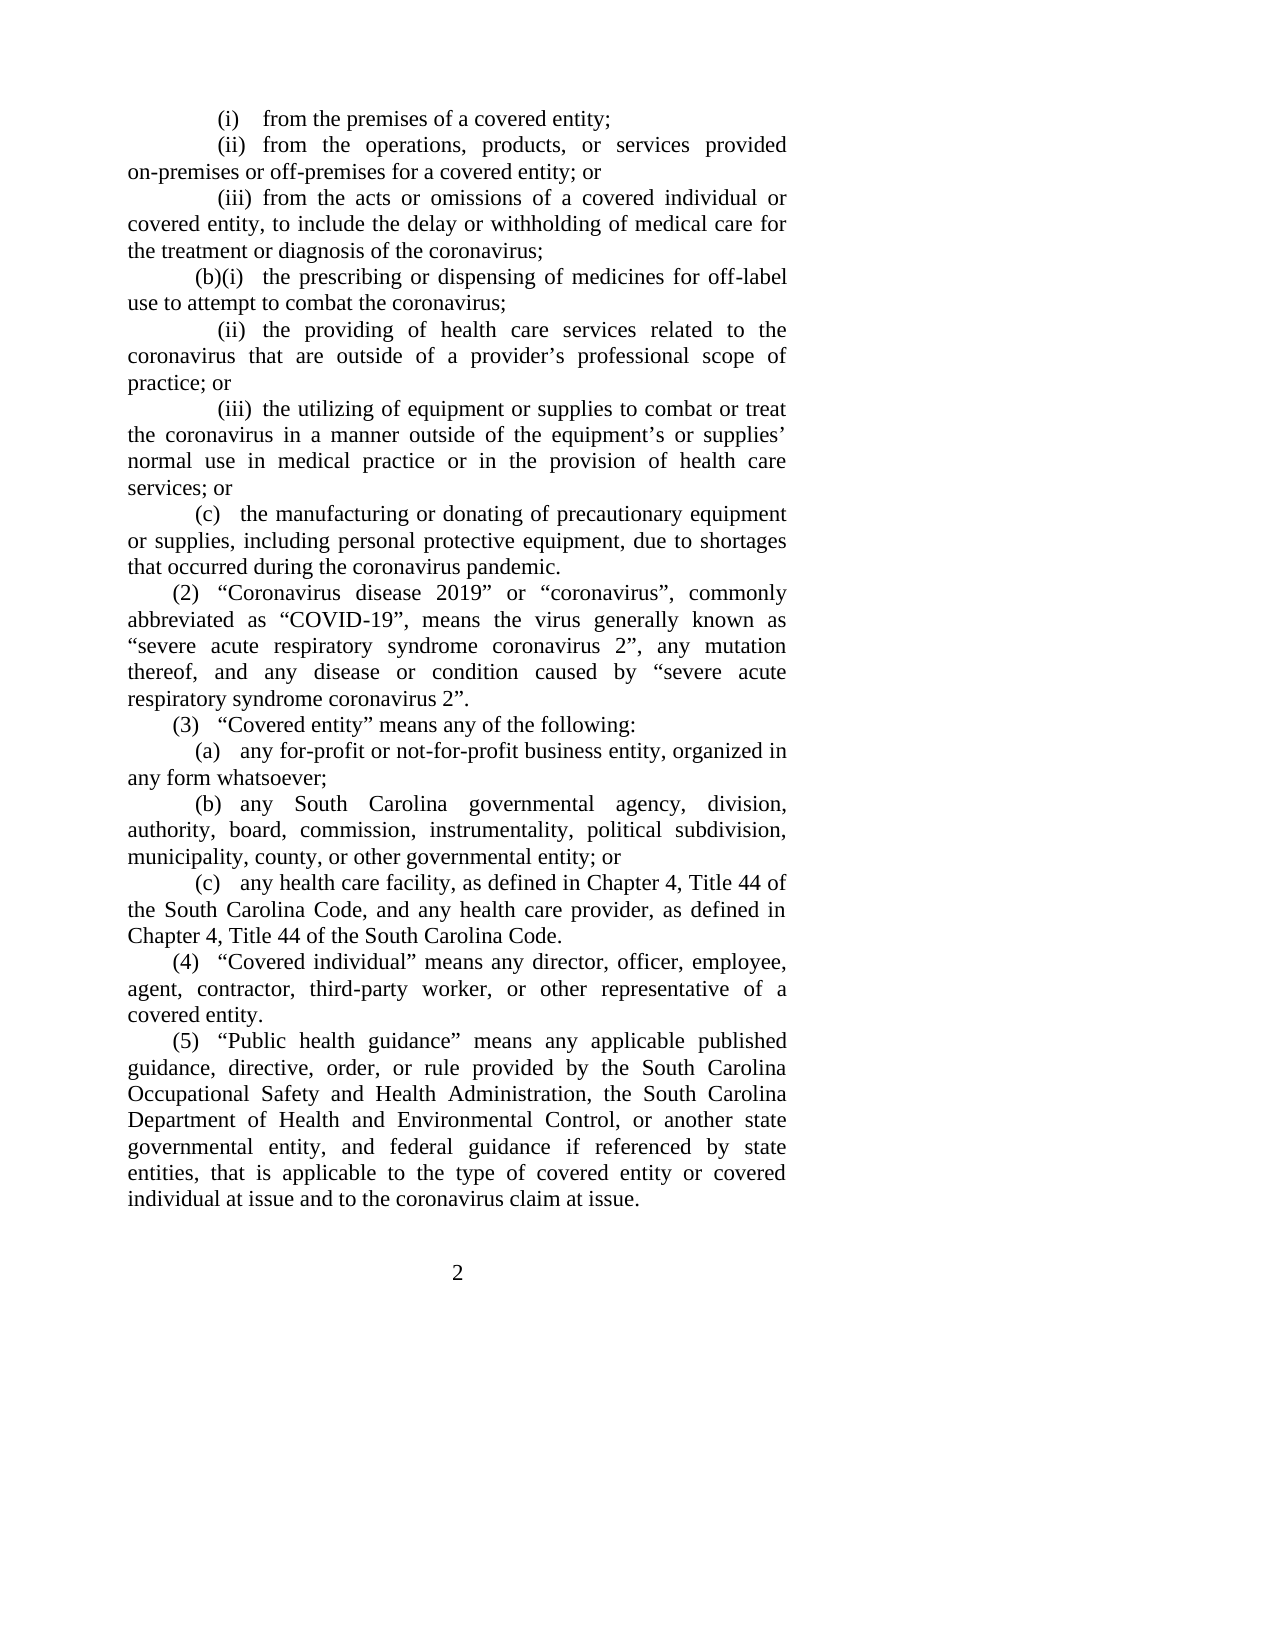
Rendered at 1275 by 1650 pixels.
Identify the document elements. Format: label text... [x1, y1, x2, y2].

text (5) “Public health guidance” means any applicable published guidance, directive, order, or rule provided by the South Carolina Occupational Safety and Health Administration, the South Carolina Department of Health and Environmental Control, or another state governmental entity, and federal guidance if referenced by state entities, that is applicable to the type of covered entity or covered individual at issue and to the coronavirus claim at issue. [127, 1027, 787, 1212]
text (ii) the providing of health care services related to the coronavirus that are outside of a provider’s professional scope of practice; or [127, 316, 787, 395]
text (c) any health care facility, as defined in Chapter 4, Title 44 of the South Carolina Code, and any health care provider, as defined in Chapter 4, Title 44 of the South Carolina Code. [127, 869, 787, 948]
text (b) any South Carolina governmental agency, division, authority, board, commission, instrumentality, political subdivision, municipality, county, or other governmental entity; or [127, 790, 787, 869]
text (2) “Coronavirus disease 2019” or “coronavirus”, commonly abbreviated as “COVID-19”, means the virus generally known as “severe acute respiratory syndrome coronavirus 2”, any mutation thereof, and any disease or condition caused by “severe acute respiratory syndrome coronavirus 2”. [127, 579, 787, 711]
text (a) any for-profit or not-for-profit business entity, organized in any form whatsoever; [127, 737, 787, 790]
text (c) the manufacturing or donating of precautionary equipment or supplies, including personal protective equipment, due to shortages that occurred during the coronavirus pandemic. [127, 500, 787, 579]
text (4) “Covered individual” means any director, officer, employee, agent, contractor, third-party worker, or other representative of a covered entity. [127, 948, 787, 1027]
text (iii) the utilizing of equipment or supplies to combat or treat the coronavirus in a manner outside of the equipment’s or supplies’ normal use in medical practice or in the provision of health care services; or [127, 395, 787, 500]
text (i) from the premises of a covered entity; [127, 105, 787, 131]
text (ii) from the operations, products, or services provided on-premises or off-premises for a covered entity; or [127, 131, 787, 184]
text (b)(i) the prescribing or dispensing of medicines for off-label use to attempt to combat the coronavirus; [127, 263, 787, 316]
text (3) “Covered entity” means any of the following: [127, 711, 787, 737]
text (iii) from the acts or omissions of a covered individual or covered entity, to include the delay or withholding of medical care for the treatment or diagnosis of the coronavirus; [127, 184, 787, 263]
